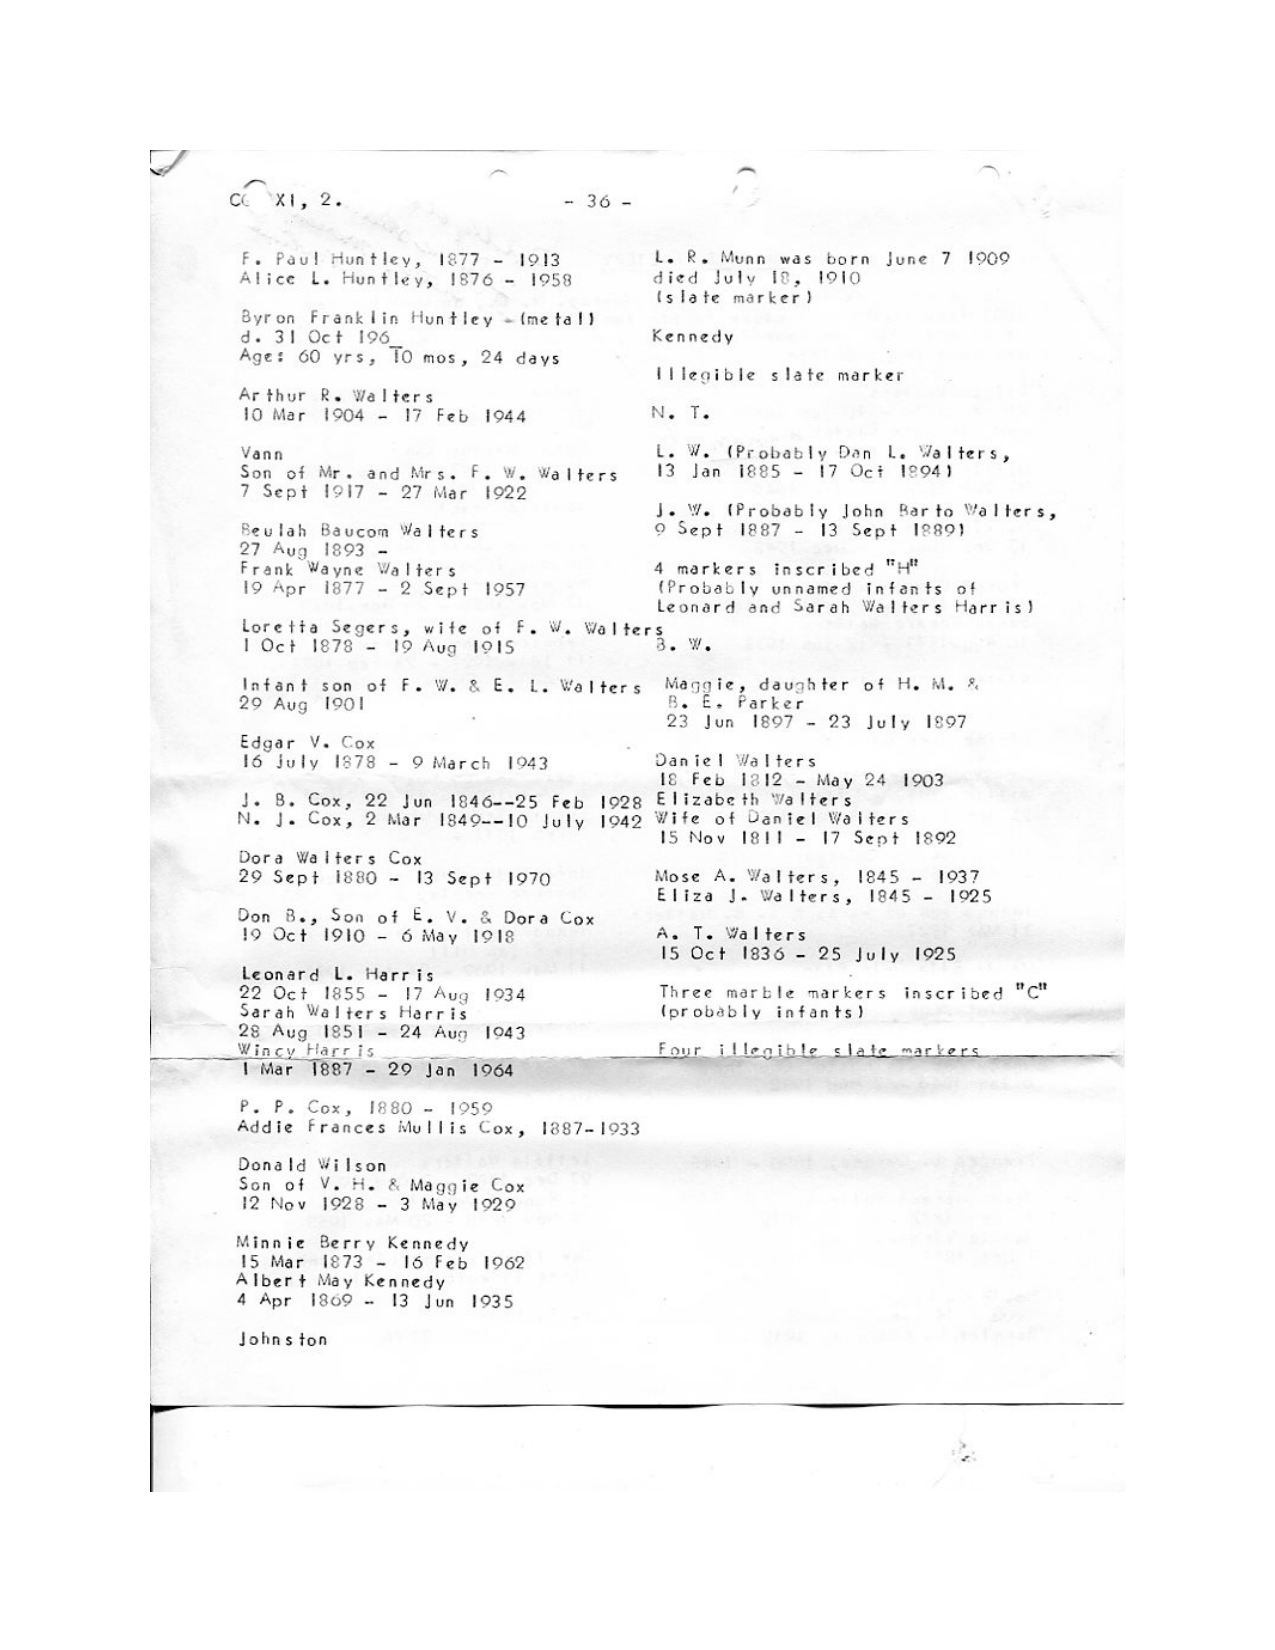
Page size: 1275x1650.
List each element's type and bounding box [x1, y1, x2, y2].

picture [150, 150, 1125, 1492]
